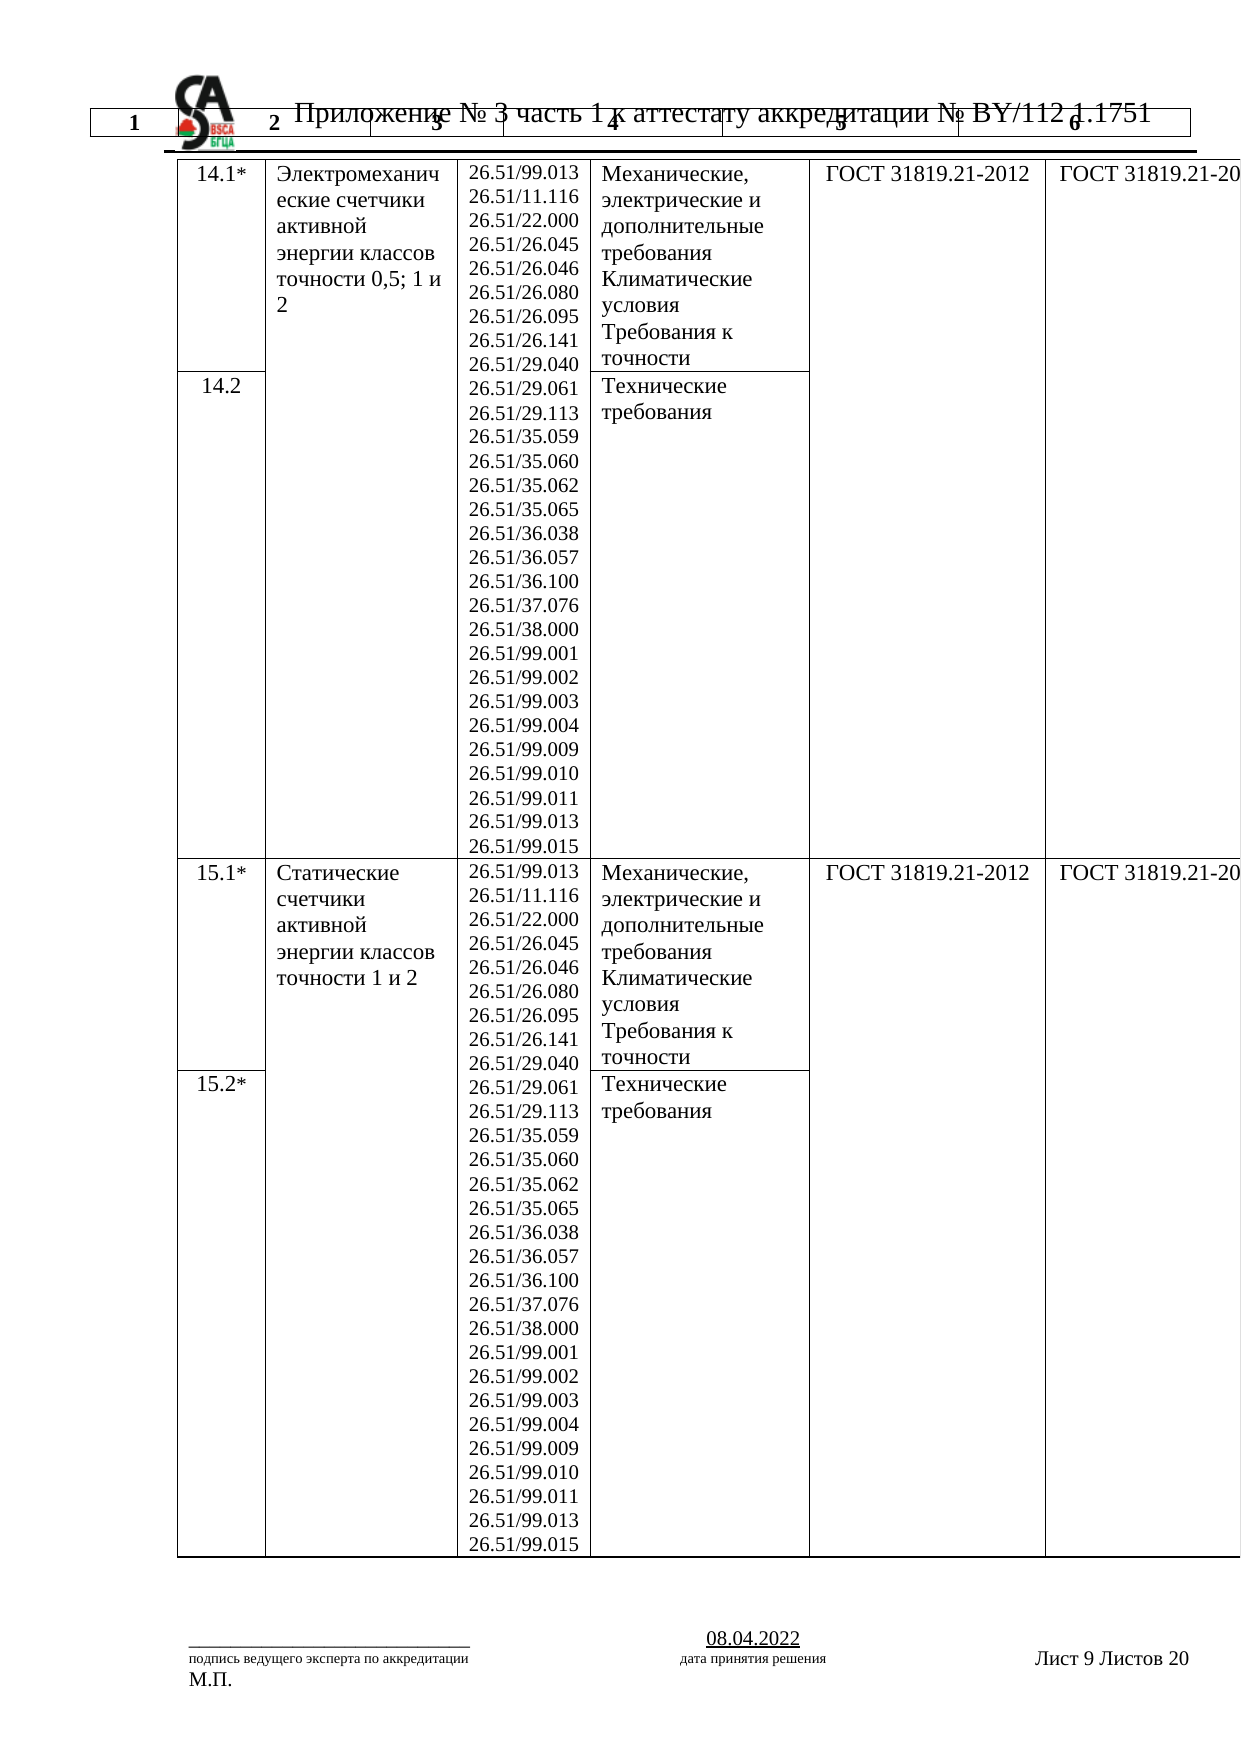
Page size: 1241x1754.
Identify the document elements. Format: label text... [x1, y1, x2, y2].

table_cell Статические счетчики активной энергии классов точности 1 и 2 [266, 859, 457, 1556]
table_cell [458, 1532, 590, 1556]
table_cell Технические требования [591, 372, 809, 858]
table_cell 15.2* [178, 1071, 265, 1556]
table_cell 14.2 [178, 372, 265, 858]
table_header 14.1* [178, 160, 265, 371]
table_cell 15.1* [178, 859, 265, 1069]
table_cell ГОСТ 31819.21-2012 [810, 859, 1045, 1556]
picture [179, 109, 236, 136]
picture [175, 137, 236, 151]
picture [175, 73, 236, 108]
table_header Механические, электрические и дополнительные требования Климатические условия Требования к точности [591, 160, 809, 371]
table_cell Механические, электрические и дополнительные требования Климатические условия Требования к точности [591, 859, 809, 1069]
table_header Электромеханические счетчики активной энергии классов точности 0,5; 1 и 2 [266, 160, 457, 858]
table_header ГОСТ 31819.21-2012 [810, 160, 1045, 858]
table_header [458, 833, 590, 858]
table_header ГОСТ 31819.21-2012 [1046, 160, 1240, 858]
table_cell ГОСТ 31819.21-2012 [1046, 859, 1240, 1556]
table_cell Технические требования [591, 1071, 809, 1556]
